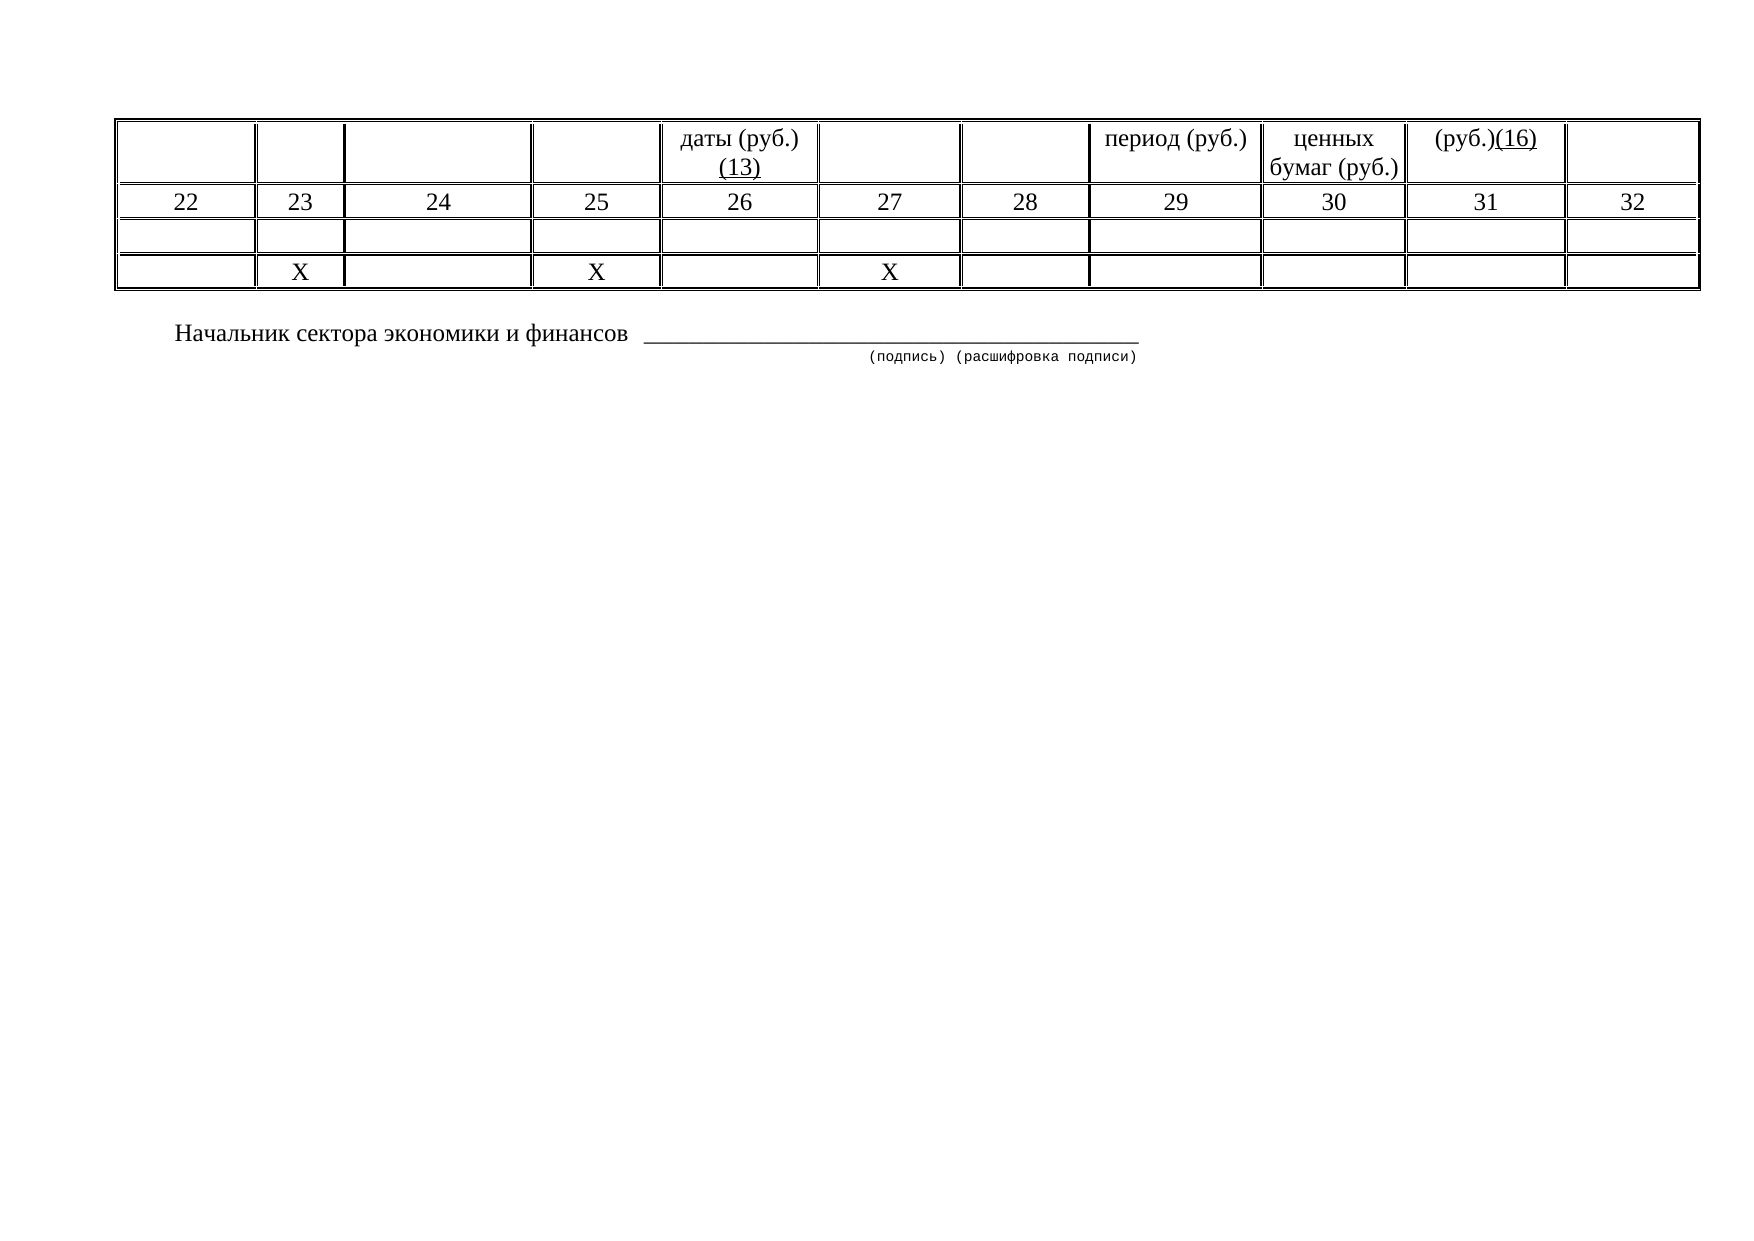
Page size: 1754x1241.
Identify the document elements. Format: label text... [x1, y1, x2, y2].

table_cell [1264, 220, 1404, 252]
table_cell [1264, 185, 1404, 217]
text (подпись) (расшифровка подписи) [118, 349, 1636, 378]
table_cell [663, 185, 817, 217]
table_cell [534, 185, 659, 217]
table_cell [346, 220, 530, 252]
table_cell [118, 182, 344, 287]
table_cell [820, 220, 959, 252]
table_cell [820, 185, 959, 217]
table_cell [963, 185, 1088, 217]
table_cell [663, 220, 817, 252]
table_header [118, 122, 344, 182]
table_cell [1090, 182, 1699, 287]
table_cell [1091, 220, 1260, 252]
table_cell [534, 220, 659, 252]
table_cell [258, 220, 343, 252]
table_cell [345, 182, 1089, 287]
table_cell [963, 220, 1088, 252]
text Начальник сектора экономики и финансов _________________________________ [118, 318, 1636, 349]
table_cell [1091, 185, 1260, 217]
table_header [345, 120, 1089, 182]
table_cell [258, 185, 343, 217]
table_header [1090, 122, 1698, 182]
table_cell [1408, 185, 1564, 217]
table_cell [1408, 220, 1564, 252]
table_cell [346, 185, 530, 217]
